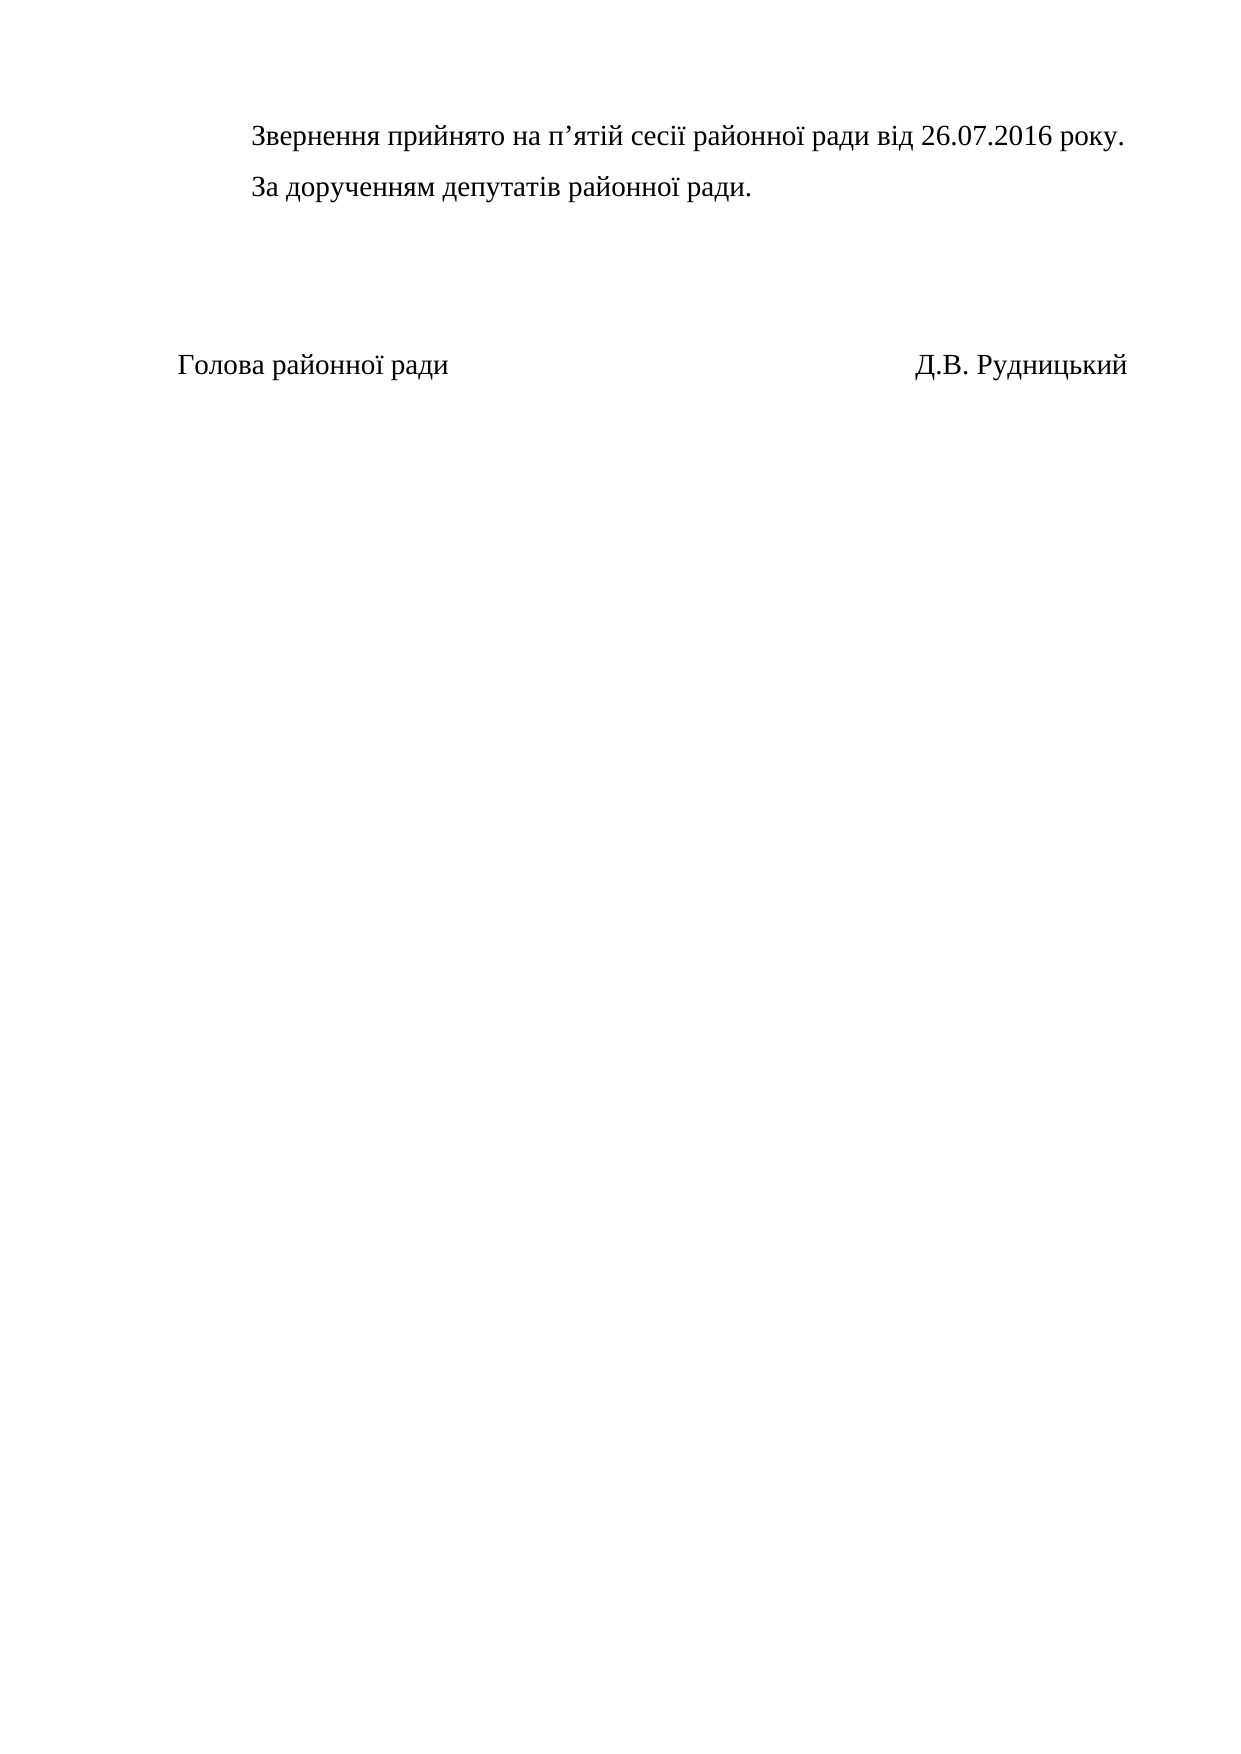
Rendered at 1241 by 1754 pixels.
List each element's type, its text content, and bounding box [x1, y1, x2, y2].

text За дорученням депутатів районної ради. [177, 169, 1152, 203]
text Голова районної ради Д.В. Рудницький [177, 347, 1152, 381]
text Звернення прийнято на п’ятій сесії районної ради від 26.07.2016 року. [177, 118, 1152, 152]
